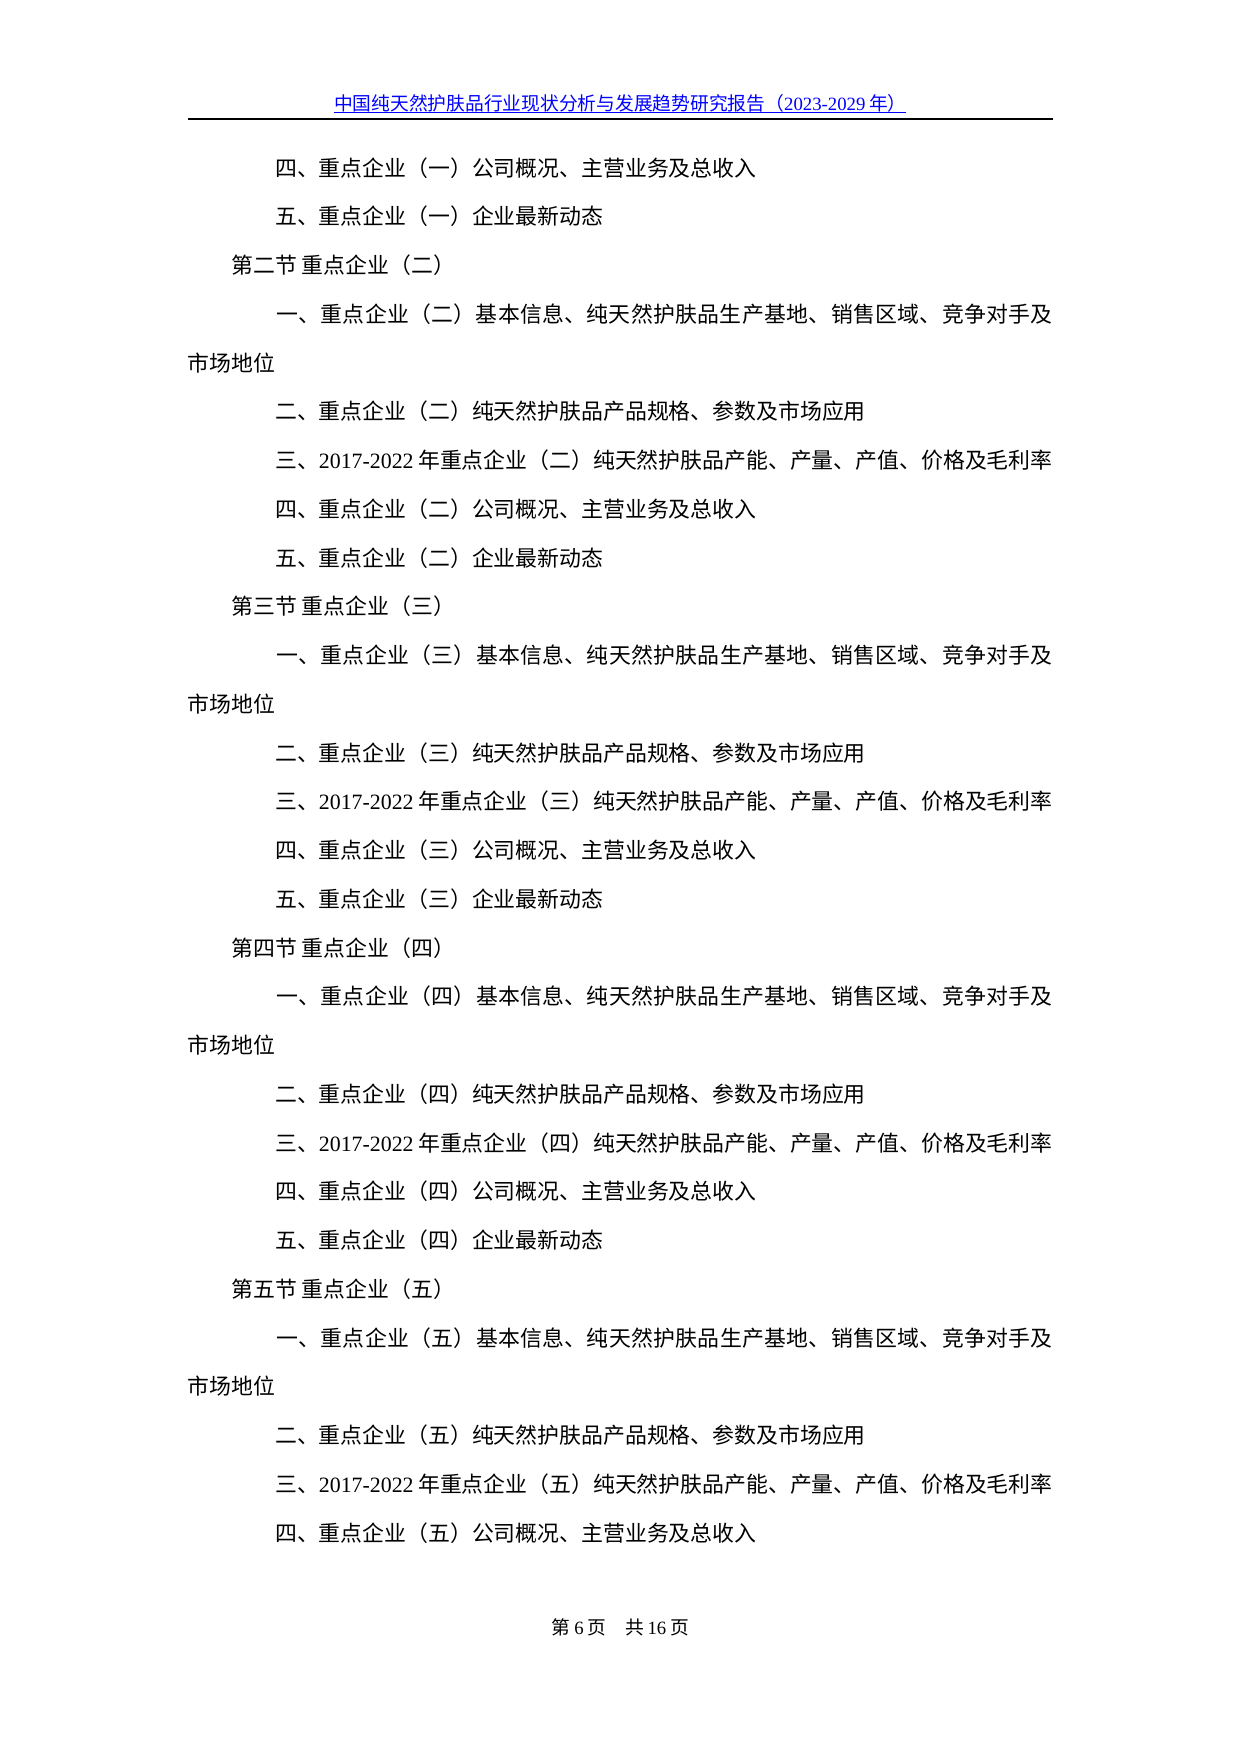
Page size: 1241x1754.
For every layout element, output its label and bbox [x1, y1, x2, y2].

text [187, 150, 1053, 1548]
